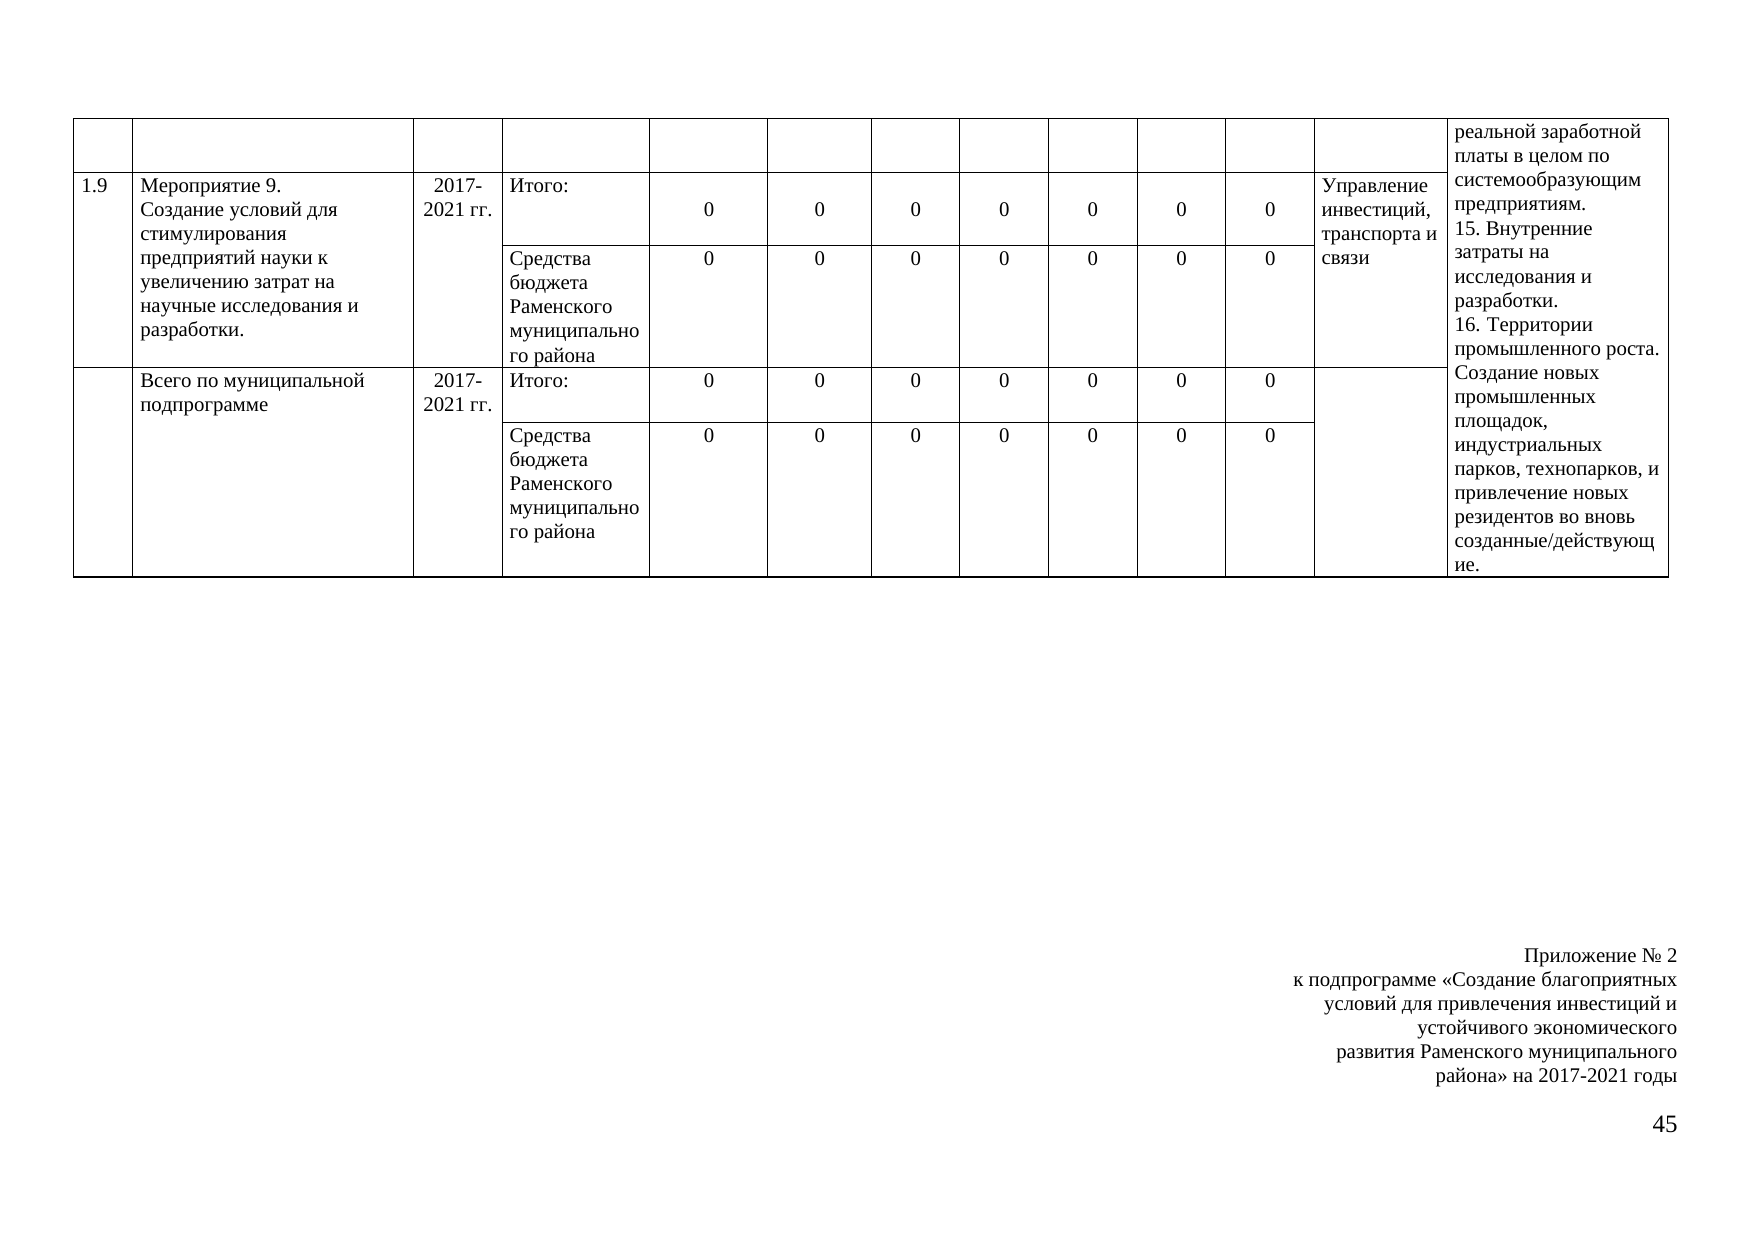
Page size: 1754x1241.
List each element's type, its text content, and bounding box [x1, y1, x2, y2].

table_cell 0 [1226, 246, 1314, 367]
table_cell 0 [768, 368, 871, 422]
text устойчивого экономического [89, 1015, 1677, 1039]
table_cell 2017-2021 гг. [414, 173, 502, 367]
table_cell 0 [872, 246, 959, 367]
table_cell Итого: [503, 173, 649, 245]
table_cell 2017-2021 гг. [414, 368, 502, 576]
table_cell [1315, 368, 1447, 576]
table_cell 0 [1138, 119, 1225, 172]
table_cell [503, 119, 649, 172]
table_cell 0 [768, 423, 871, 576]
text развития Раменского муниципального [89, 1039, 1677, 1063]
table_cell 0 [1049, 119, 1137, 172]
table_cell 0 [650, 173, 767, 245]
table_cell 0 [1138, 173, 1225, 245]
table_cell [1315, 173, 1447, 367]
table_cell 0 [1138, 246, 1225, 367]
table_cell 0 [960, 173, 1048, 245]
table_cell 0 [768, 246, 871, 367]
table_cell Средства бюджета Раменского муниципального района [503, 423, 649, 576]
text Приложение № 2 [89, 943, 1677, 967]
table_cell 0 [768, 173, 871, 245]
table_cell 0 [872, 368, 959, 422]
table_cell 0 [1138, 368, 1225, 422]
table_cell 0 [650, 119, 767, 172]
table_cell 0 [1226, 368, 1314, 422]
table_cell 0 [960, 368, 1048, 422]
table_cell Мероприятие 9. Создание условий для стимулирования предприятий науки к увеличению затрат на научные исследования и разработки. [133, 173, 413, 367]
table_cell 0 [650, 246, 767, 367]
table_cell [74, 368, 132, 576]
table_cell 0 [1049, 173, 1137, 245]
table_cell 0 [1138, 423, 1225, 576]
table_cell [503, 246, 649, 367]
table_cell 0 [960, 423, 1048, 576]
table_cell 0 [872, 119, 959, 172]
table_cell 0 [1226, 423, 1314, 576]
table_cell 0 [872, 423, 959, 576]
text условий для привлечения инвестиций и [89, 991, 1677, 1015]
table_cell 0 [872, 173, 959, 245]
text к подпрограмме «Создание благоприятных [89, 967, 1677, 991]
table_cell 0 [960, 246, 1048, 367]
table_cell 0 [1226, 173, 1314, 245]
table_cell 0 [1049, 246, 1137, 367]
text района» на 2017-2021 годы [89, 1063, 1677, 1087]
table_cell 0 [768, 119, 871, 172]
table_cell Итого: [503, 368, 649, 422]
table_cell 0 [1049, 423, 1137, 576]
table_cell 0 [960, 119, 1048, 172]
table_cell 0 [650, 423, 767, 576]
table_cell 0 [1226, 119, 1314, 172]
table_cell Всего по муниципальной подпрограмме [133, 368, 413, 576]
table_cell 1.9 [74, 173, 132, 367]
table_cell 0 [1049, 368, 1137, 422]
table_cell 0 [650, 368, 767, 422]
